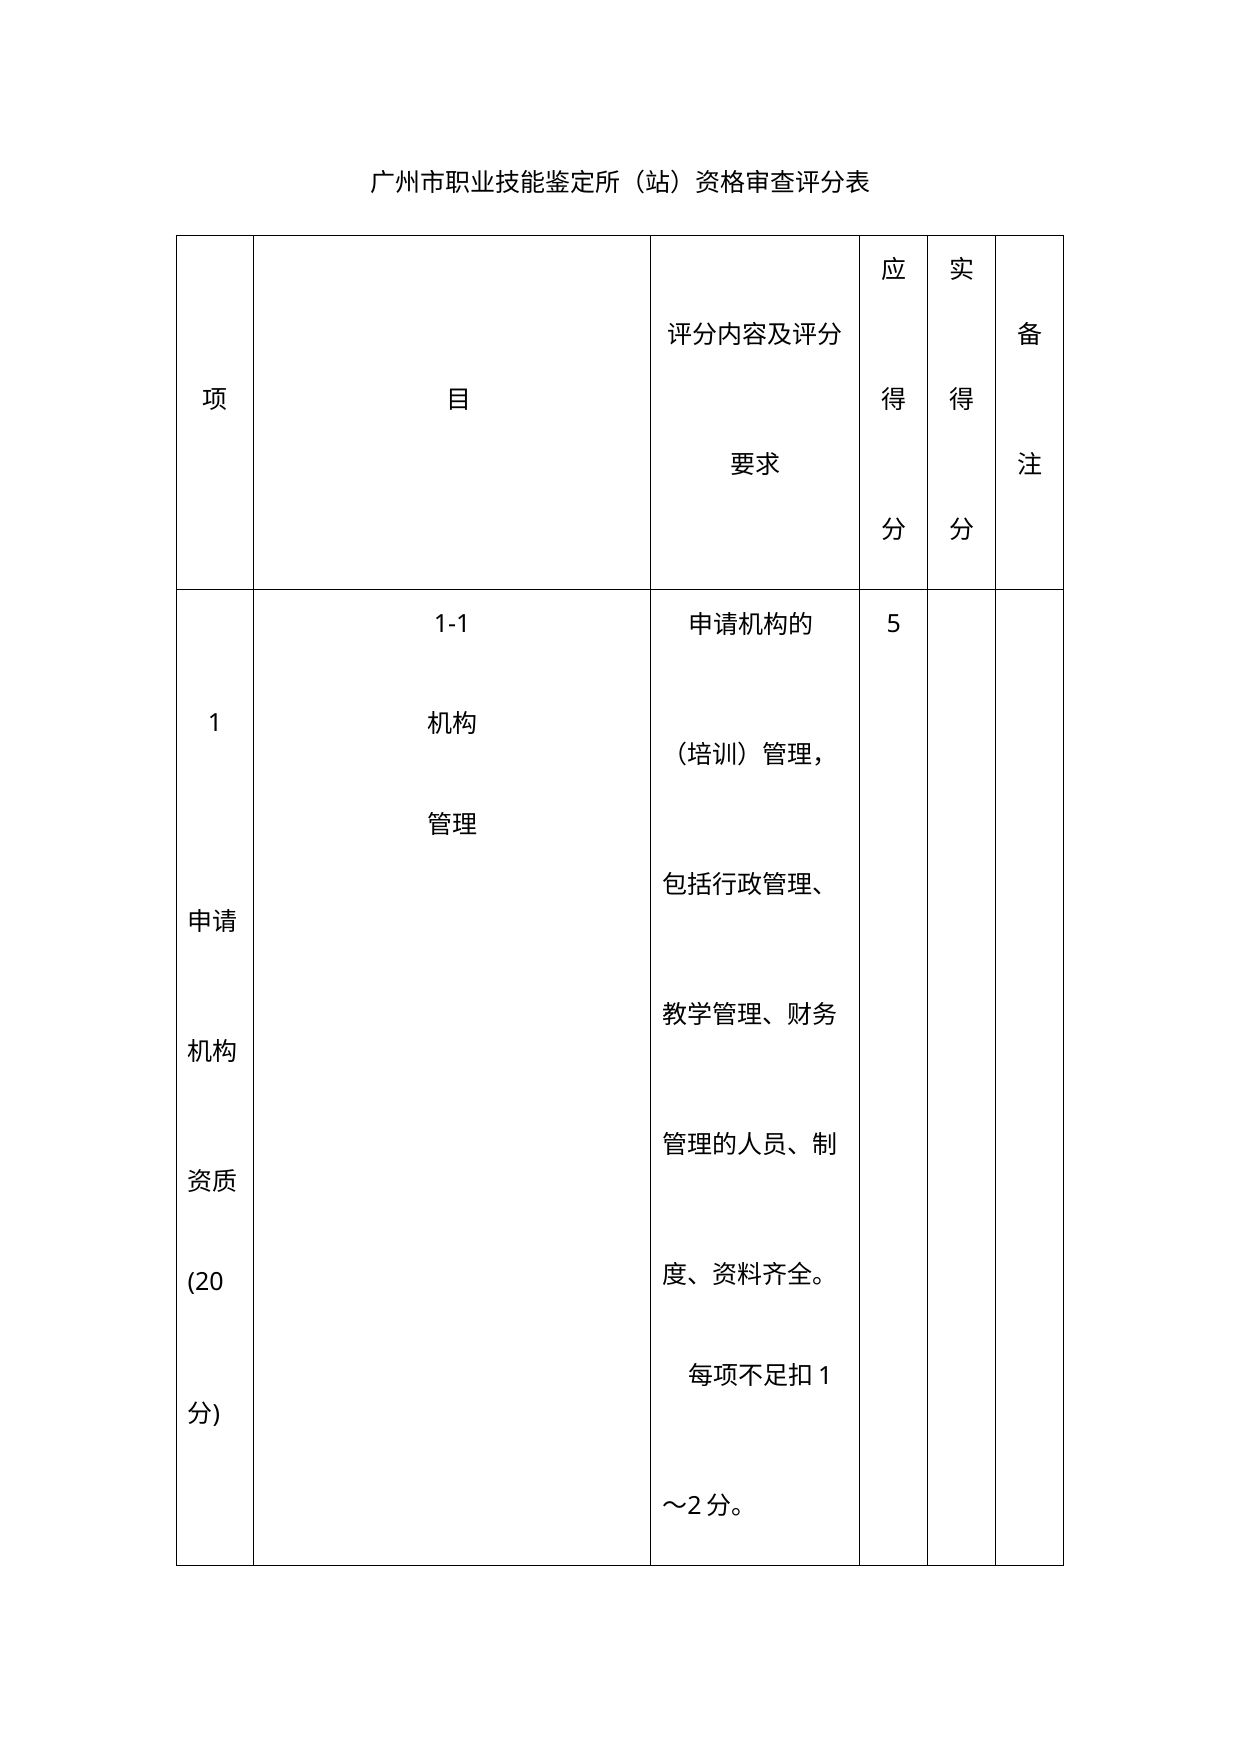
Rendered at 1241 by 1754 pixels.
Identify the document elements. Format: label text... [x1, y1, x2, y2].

table_cell 1 申请机构资质 (20分) [177, 590, 253, 1565]
table_cell 申请机构的（培训）管理，包括行政管理、教学管理、财务管理的人员、制度、资料齐全。 每项不足扣1～2分。 [651, 590, 859, 1565]
table_header 应得分 [860, 236, 927, 589]
table_header 备 注 [996, 236, 1063, 589]
table_header 项 [177, 236, 253, 589]
table_cell [928, 590, 995, 1565]
table_header 评分内容及评分要求 [651, 236, 859, 589]
table_header 目 [254, 236, 650, 589]
table_cell 1-1 机构 管理 [254, 590, 650, 1565]
table_cell 5 [860, 590, 927, 1565]
table_cell [996, 590, 1063, 1565]
table_header 实得分 [928, 236, 995, 589]
text 广州市职业技能鉴定所（站）资格审查评分表 [187, 162, 1053, 198]
